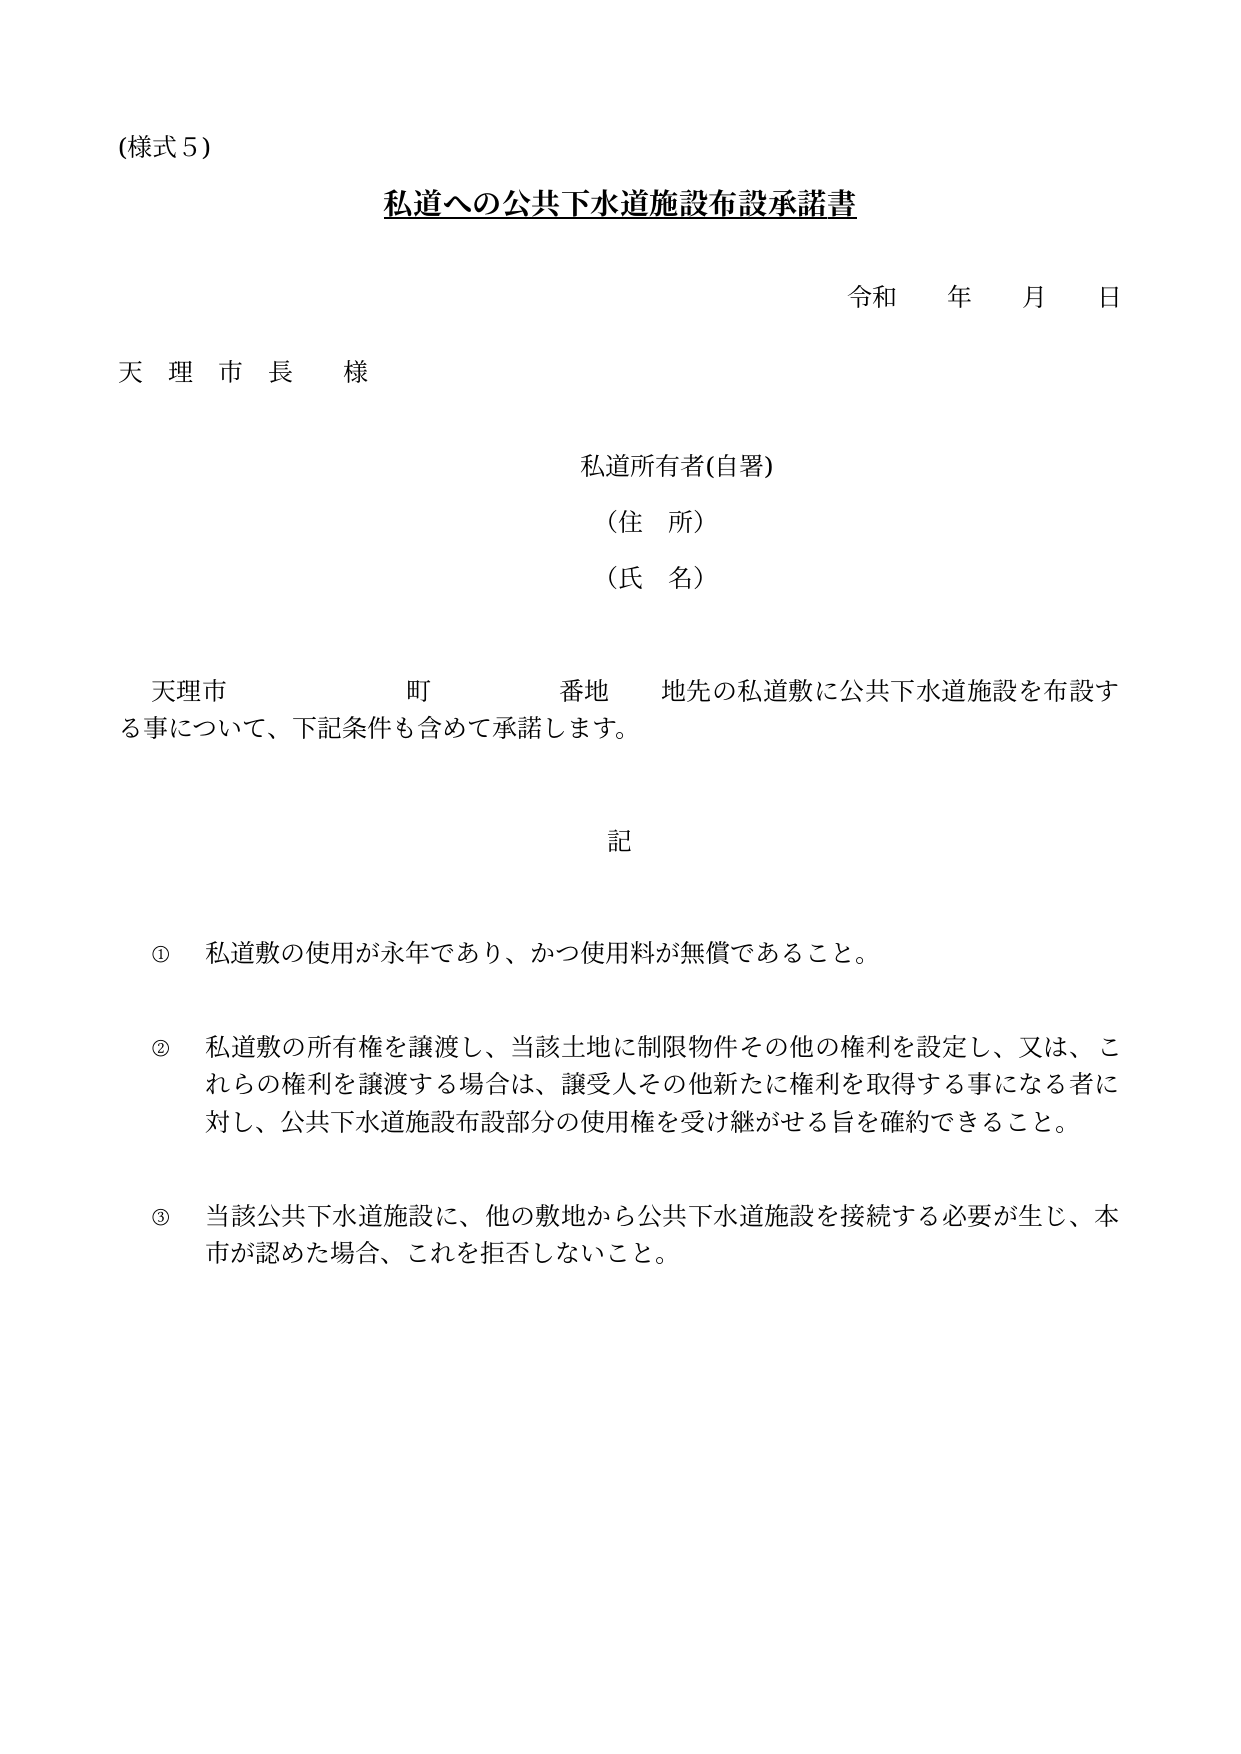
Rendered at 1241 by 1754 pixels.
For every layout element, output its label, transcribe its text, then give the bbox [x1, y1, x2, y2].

text 令和 年 月 日 [118, 277, 1122, 314]
list 私道敷の使用が永年であり、かつ使用料が無償であること。 [151, 933, 1122, 971]
text (様式５) [118, 127, 1122, 164]
text 私道所有者(自署) [118, 446, 1122, 483]
text 天 理 市 長 様 [118, 352, 1122, 389]
list 当該公共下水道施設に、他の敷地から公共下水道施設を接続する必要が生じ、本市が認めた場合、これを拒否しないこと。 [151, 1196, 1122, 1271]
text 記 [118, 821, 1122, 858]
text 私道への公共下水道施設布設承諾書 [118, 164, 1122, 239]
text （住 所） [118, 502, 1122, 539]
text 天理市 町 番地 地先の私道敷に公共下水道施設を布設する事について、下記条件も含めて承諾します。 [118, 671, 1122, 746]
list 私道敷の所有権を譲渡し、当該土地に制限物件その他の権利を設定し、又は、これらの権利を譲渡する場合は、譲受人その他新たに権利を取得する事になる者に対し、公共下水道施設布設部分の使用権を受け継がせる旨を確約できること。 [151, 1027, 1122, 1139]
text （氏 名） [118, 558, 1122, 596]
